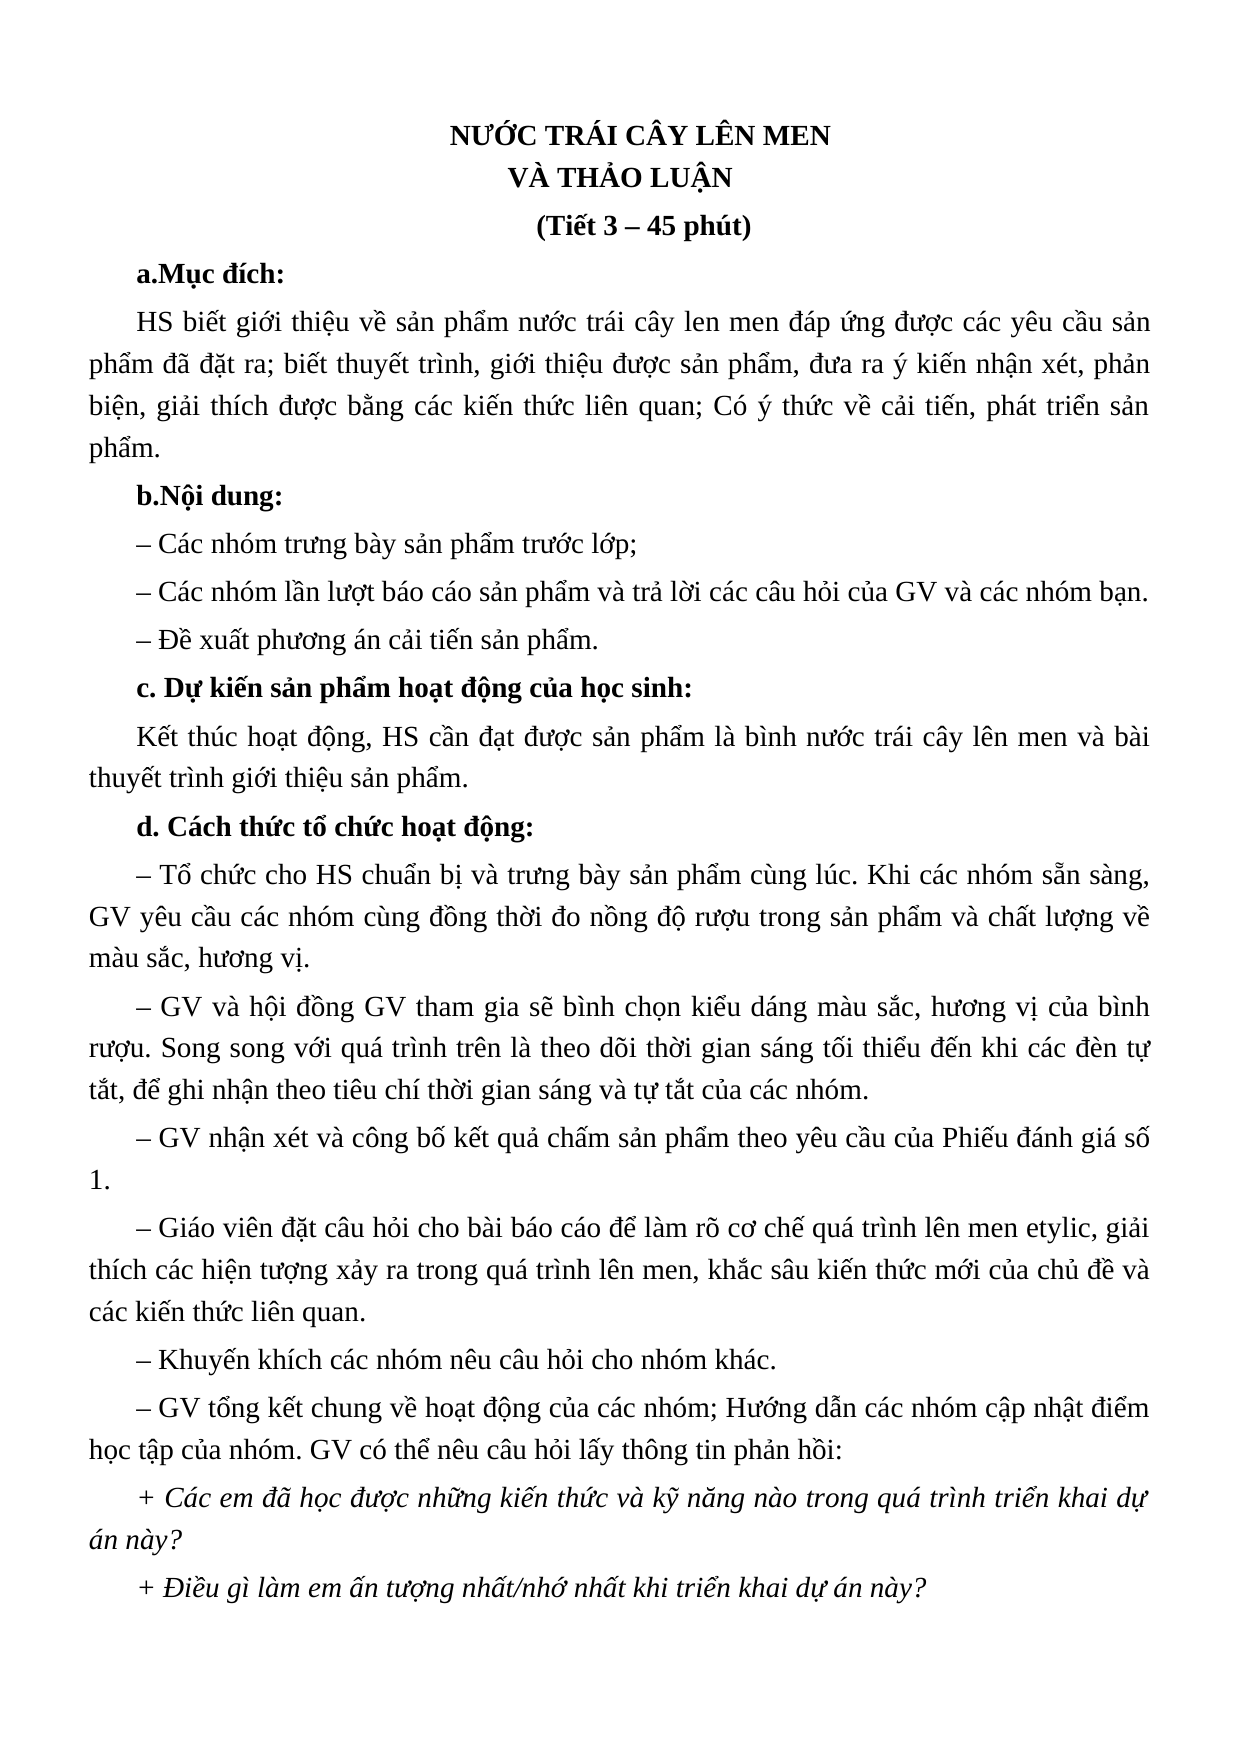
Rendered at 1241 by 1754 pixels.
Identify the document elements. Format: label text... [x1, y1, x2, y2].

text – Đề xuất phương án cải tiến sản phẩm. [89, 622, 1152, 656]
text c. Dự kiến sản phẩm hoạt động của học sinh: [89, 671, 1152, 704]
text – Khuyến khích các nhóm nêu câu hỏi cho nhóm khác. [89, 1342, 1152, 1376]
text a.Mục đích: [89, 256, 1152, 290]
text b.Nội dung: [89, 478, 1152, 512]
text – GV nhận xét và công bố kết quả chấm sản phẩm theo yêu cầu của Phiếu đánh giá số 1. [89, 1121, 1152, 1196]
text – Các nhóm lần lượt báo cáo sản phẩm và trả lời các câu hỏi của GV và các nhóm bạn. [89, 574, 1152, 608]
text HS biết giới thiệu về sản phẩm nước trái cây len men đáp ứng được các yêu cầu sản phẩm đã đặt ra; biết thuyết trình, giới thiệu được sản phẩm, đưa ra ý kiến nhận xét, phản biện, giải thích được bằng các kiến thức liên quan; Có ý thức về cải tiến, phát triển sản phẩm. [89, 304, 1152, 463]
text – GV và hội đồng GV tham gia sẽ bình chọn kiểu dáng màu sắc, hương vị của bình rượu. Song song với quá trình trên là theo dõi thời gian sáng tối thiểu đến khi các đèn tự tắt, để ghi nhận theo tiêu chí thời gian sáng và tự tắt của các nhóm. [89, 989, 1152, 1106]
text – Giáo viên đặt câu hỏi cho bài báo cáo để làm rõ cơ chế quá trình lên men etylic, giải thích các hiện tượng xảy ra trong quá trình lên men, khắc sâu kiến thức mới của chủ đề và các kiến thức liên quan. [89, 1211, 1152, 1328]
text + Các em đã học được những kiến thức và kỹ năng nào trong quá trình triển khai dự án này? [89, 1481, 1152, 1556]
text d. Cách thức tổ chức hoạt động: [89, 809, 1152, 842]
text Kết thúc hoạt động, HS cần đạt được sản phẩm là bình nước trái cây lên men và bài thuyết trình giới thiệu sản phẩm. [89, 719, 1152, 794]
text – GV tổng kết chung về hoạt động của các nhóm; Hướng dẫn các nhóm cập nhật điểm học tập của nhóm. GV có thể nêu câu hỏi lấy thông tin phản hồi: [89, 1391, 1152, 1466]
text – Tổ chức cho HS chuẩn bị và trưng bày sản phẩm cùng lúc. Khi các nhóm sẵn sàng, GV yêu cầu các nhóm cùng đồng thời đo nồng độ rượu trong sản phẩm và chất lượng về màu sắc, hương vị. [89, 857, 1152, 974]
text – Các nhóm trưng bày sản phẩm trước lớp; [89, 526, 1152, 560]
text NƯỚC TRÁI CÂY LÊN MEN VÀ THẢO LUẬN [89, 118, 1152, 193]
text (Tiết 3 – 45 phút) [89, 208, 1152, 242]
text + Điều gì làm em ấn tượng nhất/nhớ nhất khi triển khai dự án này? [89, 1571, 1152, 1604]
